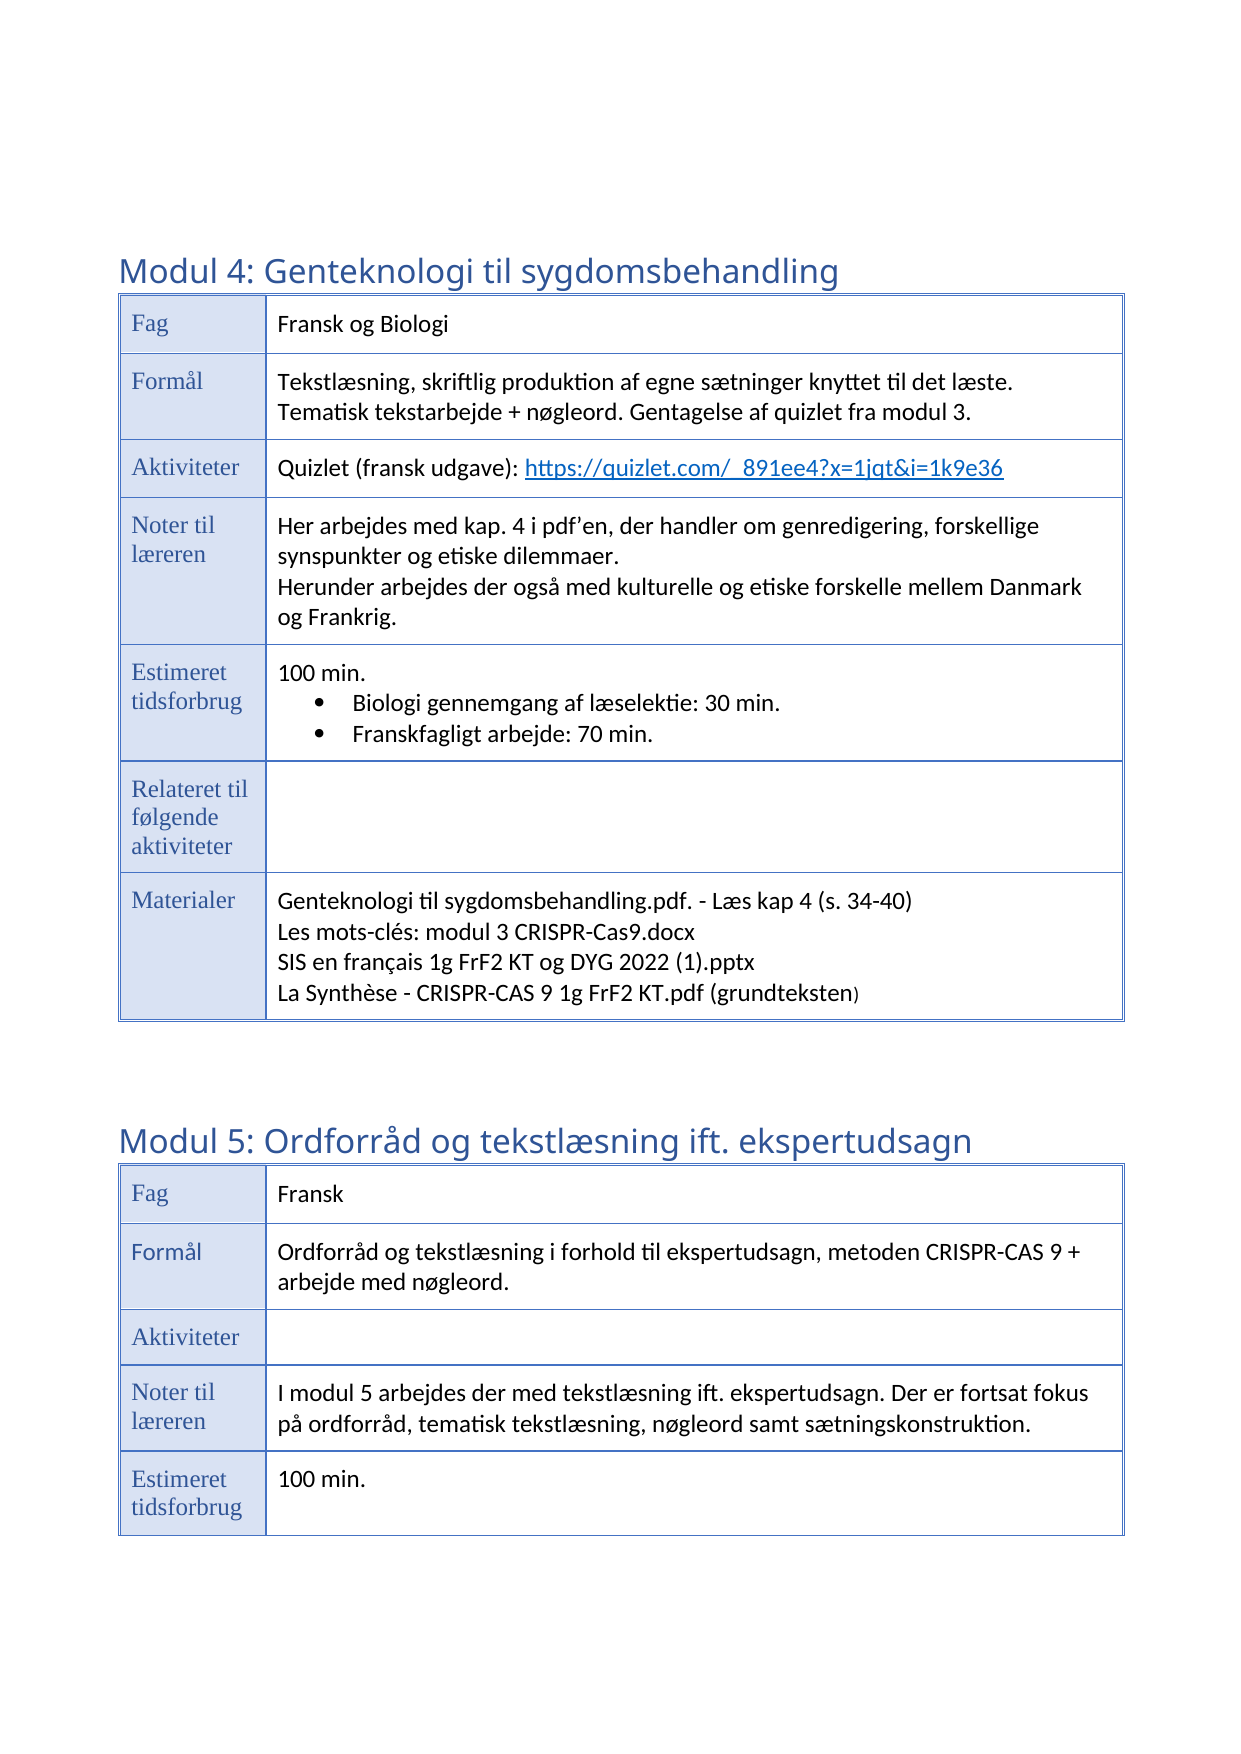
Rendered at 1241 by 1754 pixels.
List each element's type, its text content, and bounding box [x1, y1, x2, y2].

table_cell [267, 1310, 1122, 1364]
table_cell Materialer [121, 873, 265, 1019]
table_cell Relateret til følgende aktiviteter [121, 762, 265, 872]
table_cell Formål [121, 1224, 265, 1308]
table_cell Aktiviteter [121, 1310, 265, 1364]
table_cell Estimeret tidsforbrug [121, 1452, 265, 1535]
table_header Fransk og Biologi [267, 296, 1122, 352]
subtitle Modul 5: Ordforråd og tekstlæsning ift. ekspertudsagn [118, 1117, 1122, 1163]
table_cell Ordforråd og tekstlæsning i forhold til ekspertudsagn, metoden CRISPR-CAS 9 + arbejde med nøgleord. [267, 1224, 1122, 1308]
table_cell 100 min. Biologi gennemgang af læselektie: 30 min. Franskfagligt arbejde: 70 min. [267, 645, 1122, 760]
table_cell Noter til læreren [121, 498, 265, 644]
table_header Fransk [267, 1166, 1122, 1222]
table_cell Aktiviteter [121, 440, 265, 497]
table_cell Quizlet (fransk udgave): https://quizlet.com/_891ee4?x=1jqt&i=1k9e36 [267, 440, 1122, 497]
subtitle Modul 4: Genteknologi til sygdomsbehandling [118, 248, 1122, 293]
table_header Fag [121, 1166, 265, 1222]
table_header Fag [121, 296, 265, 352]
table_cell 100 min. [267, 1452, 1122, 1535]
table_cell Noter til læreren [121, 1366, 265, 1450]
table_cell I modul 5 arbejdes der med tekstlæsning ift. ekspertudsagn. Der er fortsat fokus på ordforråd, tematisk tekstlæsning, nøgleord samt sætningskonstruktion. [267, 1366, 1122, 1450]
table_cell Estimeret tidsforbrug [121, 645, 265, 760]
table_cell Tekstlæsning, skriftlig produktion af egne sætninger knyttet til det læste. Tematisk tekstarbejde + nøgleord. Gentagelse af quizlet fra modul 3. [267, 354, 1122, 439]
table_cell Formål [121, 354, 265, 439]
table_cell [267, 762, 1122, 872]
table_cell Her arbejdes med kap. 4 i pdf’en, der handler om genredigering, forskellige synspunkter og etiske dilemmaer. Herunder arbejdes der også med kulturelle og etiske forskelle mellem Danmark og Frankrig. [267, 498, 1122, 644]
table_cell Genteknologi til sygdomsbehandling.pdf. - Læs kap 4 (s. 34-40) Les mots-clés: modul 3 CRISPR-Cas9.docx SIS en français 1g FrF2 KT og DYG 2022 (1).pptx La Synthèse - CRISPR-CAS 9 1g FrF2 KT.pdf (grundteksten) [267, 873, 1122, 1019]
